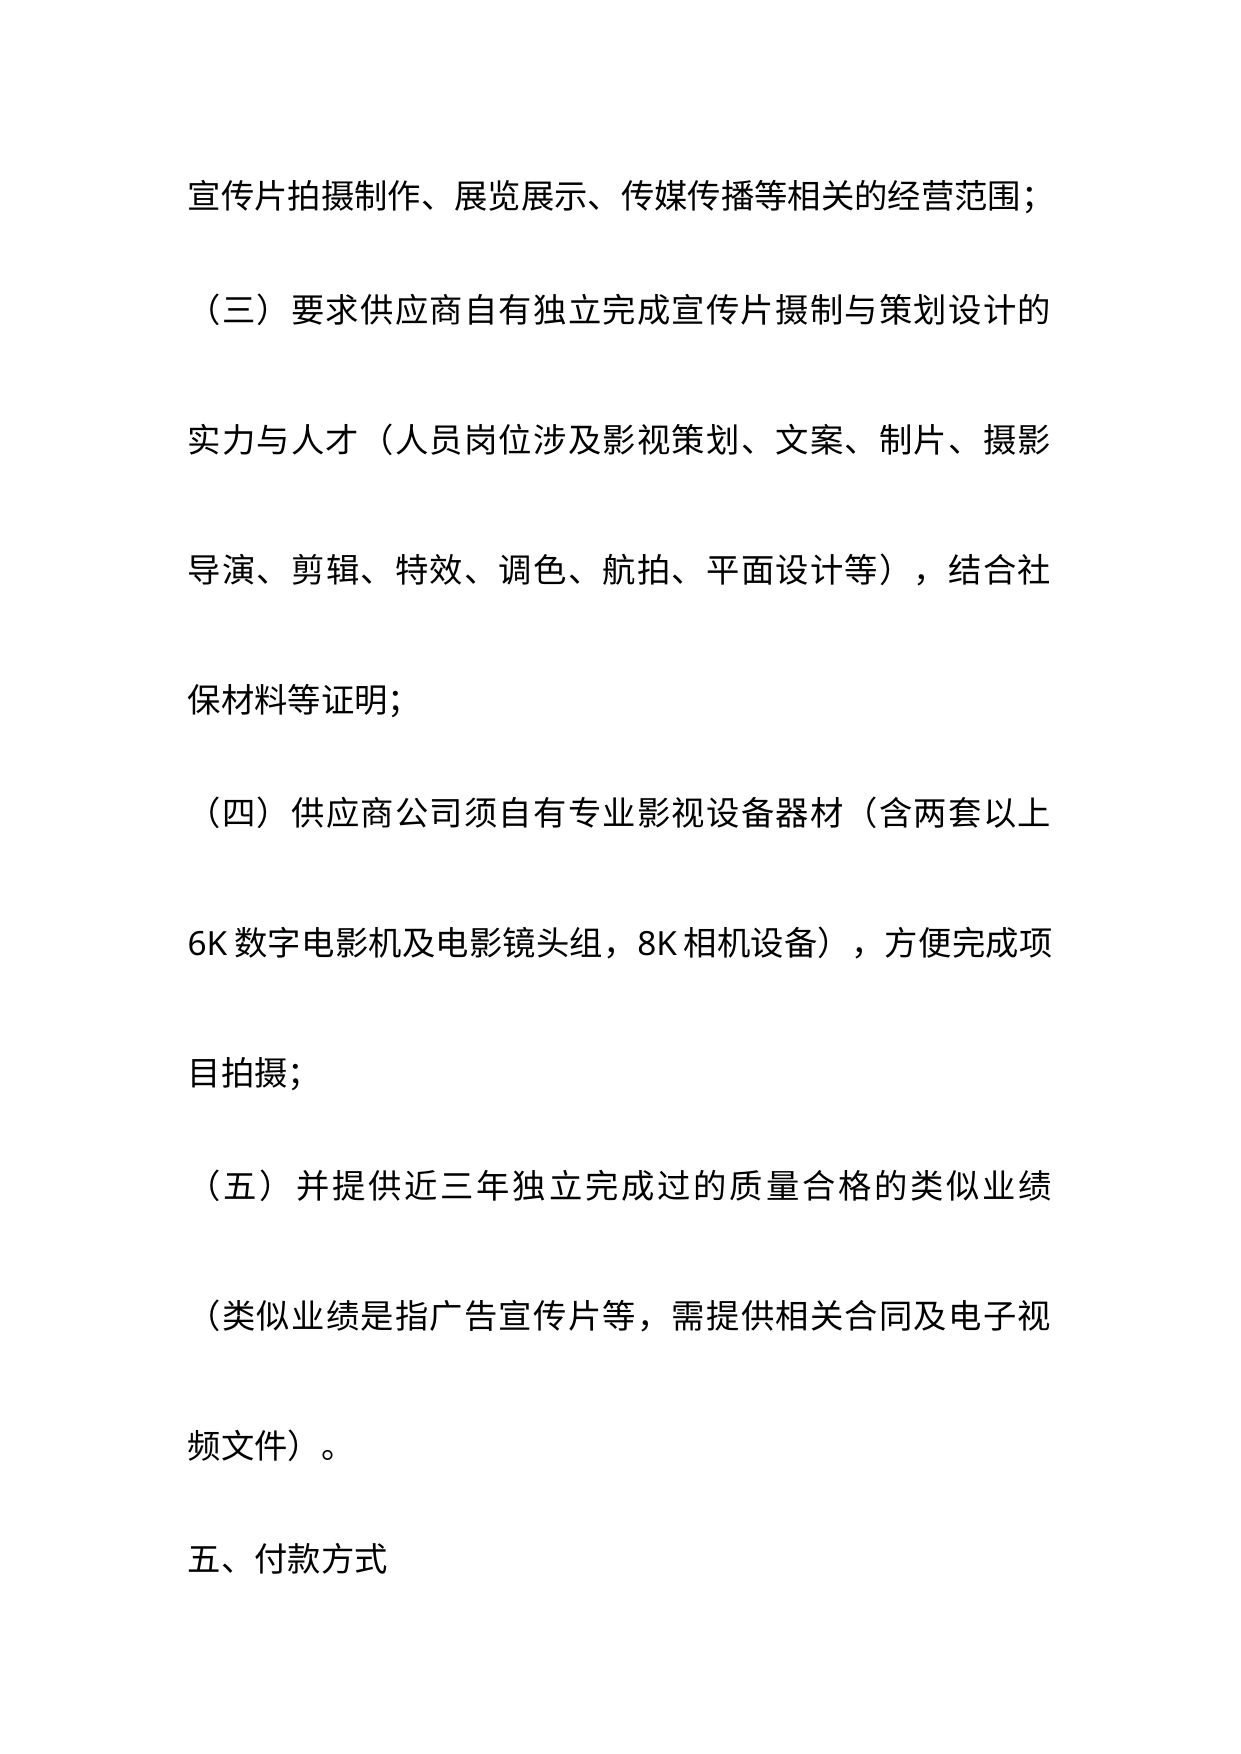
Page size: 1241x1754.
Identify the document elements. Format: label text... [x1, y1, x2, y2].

list （三）要求供应商自有独立完成宣传片摄制与策划设计的实力与人才（人员岗位涉及影视策划、文案、制片、摄影、导演、剪辑、特效、调色、航拍、平面设计等），结合社保材料等证明； [187, 275, 1053, 730]
list （五）并提供近三年独立完成过的质量合格的类似业绩（类似业绩是指广告宣传片等，需提供相关合同及电子视频文件）。 [187, 1152, 1053, 1477]
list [187, 162, 1053, 227]
text 五、付款方式 [187, 1525, 1053, 1590]
list （四）供应商公司须自有专业影视设备器材（含两套以上6K数字电影机及电影镜头组，8K相机设备），方便完成项目拍摄； [187, 778, 1053, 1103]
